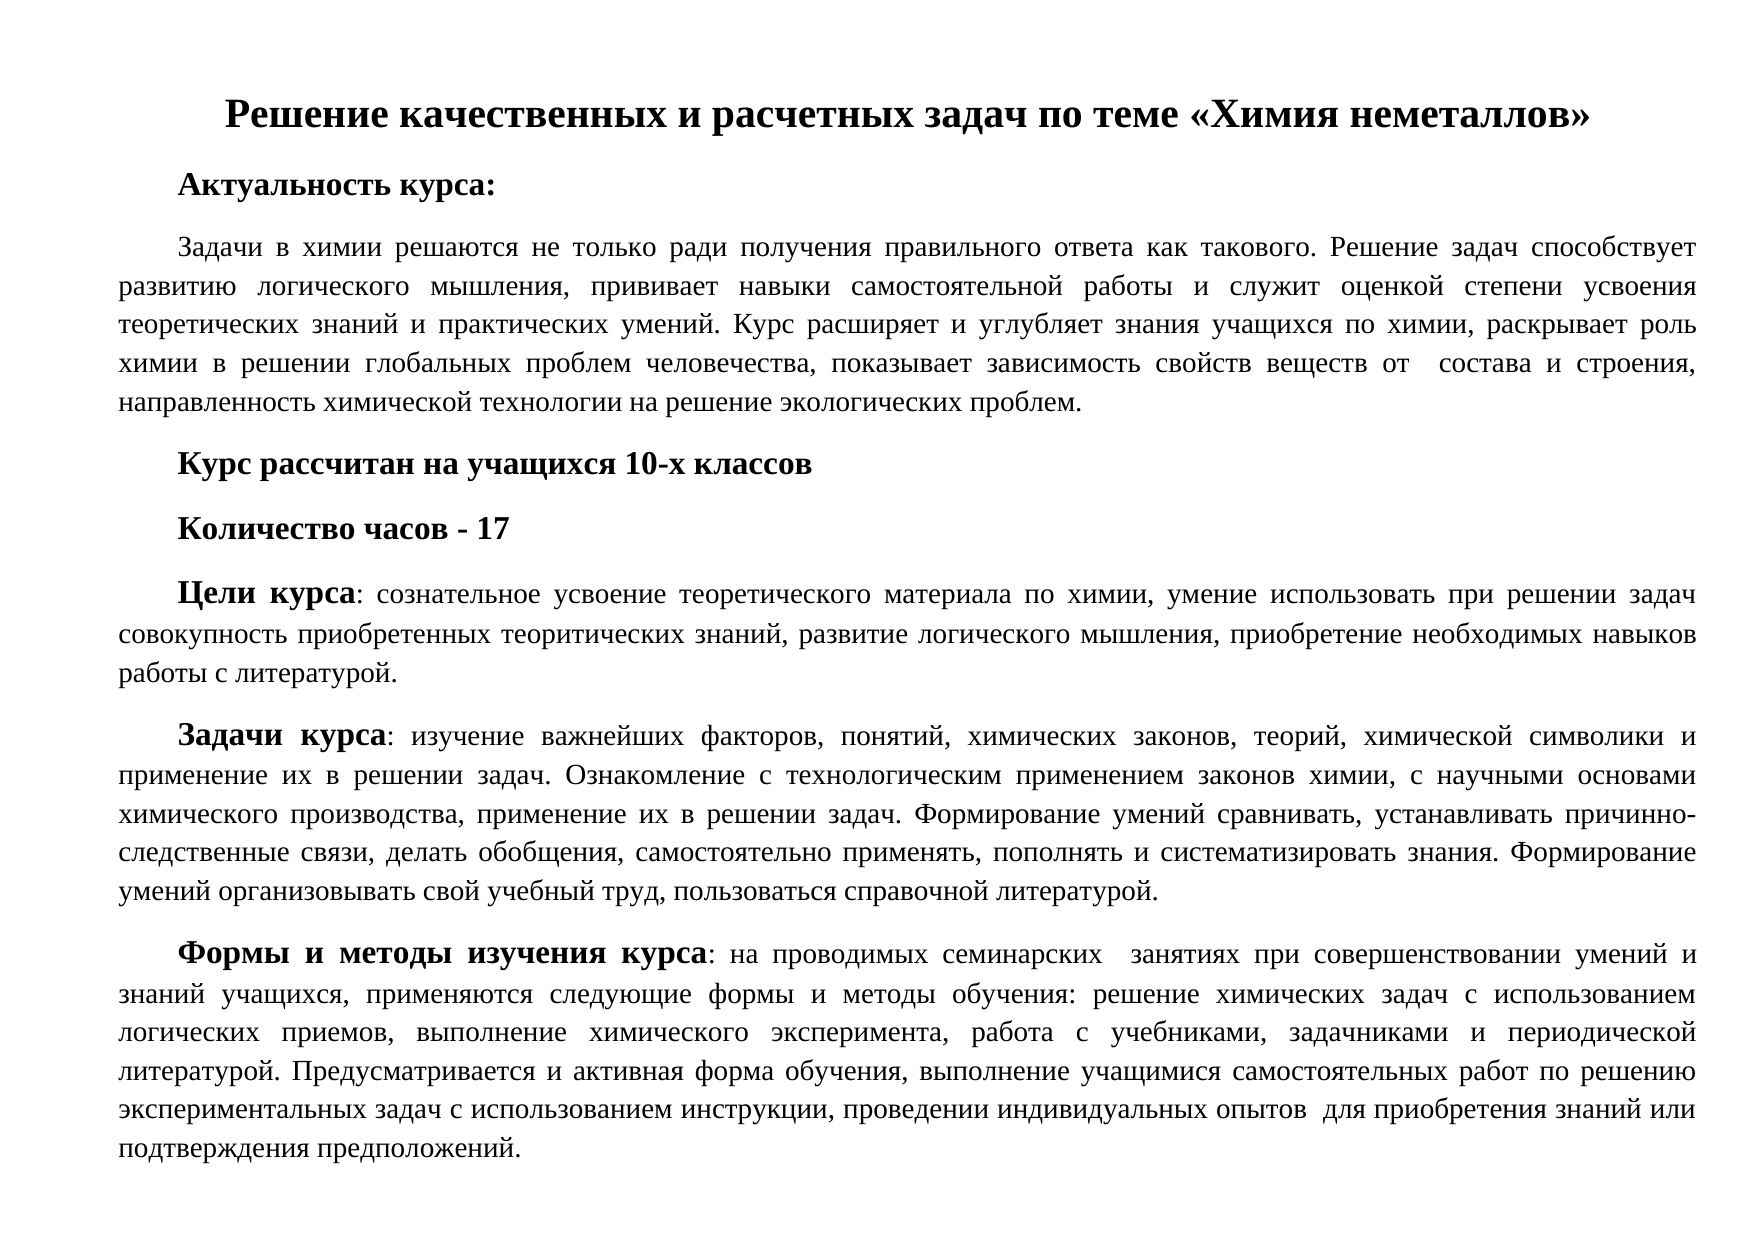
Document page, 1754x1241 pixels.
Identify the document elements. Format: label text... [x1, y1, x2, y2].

text Решение качественных и расчетных задач по теме «Химия неметаллов» [118, 89, 1698, 137]
text Цели курса: сознательное усвоение теоретического материала по химии, умение использовать при решении задач совокупность приобретенных теоритических знаний, развитие логического мышления, приобретение необходимых навыков работы с литературой. [118, 573, 1698, 688]
text Задачи в химии решаются не только ради получения правильного ответа как такового. Решение задач способствует развитию логического мышления, прививает навыки самостоятельной работы и служит оценкой степени усвоения теоретических знаний и практических умений. Курс расширяет и углубляет знания учащихся по химии, раскрывает роль химии в решении глобальных проблем человечества, показывает зависимость свойств веществ от состава и строения, направленность химической технологии на решение экологических проблем. [118, 229, 1698, 417]
text Количество часов - 17 [118, 508, 1698, 546]
text Формы и методы изучения курса: на проводимых семинарских занятиях при совершенствовании умений и знаний учащихся, применяются следующие формы и методы обучения: решение химических задач с использованием логических приемов, выполнение химического эксперимента, работа с учебниками, задачниками и периодической литературой. Предусматривается и активная форма обучения, выполнение учащимися самостоятельных работ по решению экспериментальных задач с использованием инструкции, проведении индивидуальных опытов для приобретения знаний или подтверждения предположений. [118, 932, 1698, 1163]
text Актуальность курса: [118, 164, 1698, 203]
text Задачи курса: изучение важнейших факторов, понятий, химических законов, теорий, химической символики и применение их в решении задач. Ознакомление с технологическим применением законов химии, с научными основами химического производства, применение их в решении задач. Формирование умений сравнивать, устанавливать причинно-следственные связи, делать обобщения, самостоятельно применять, пополнять и систематизировать знания. Формирование умений организовывать свой учебный труд, пользоваться справочной литературой. [118, 714, 1698, 907]
text Курс рассчитан на учащихся 10-х классов [118, 443, 1698, 481]
